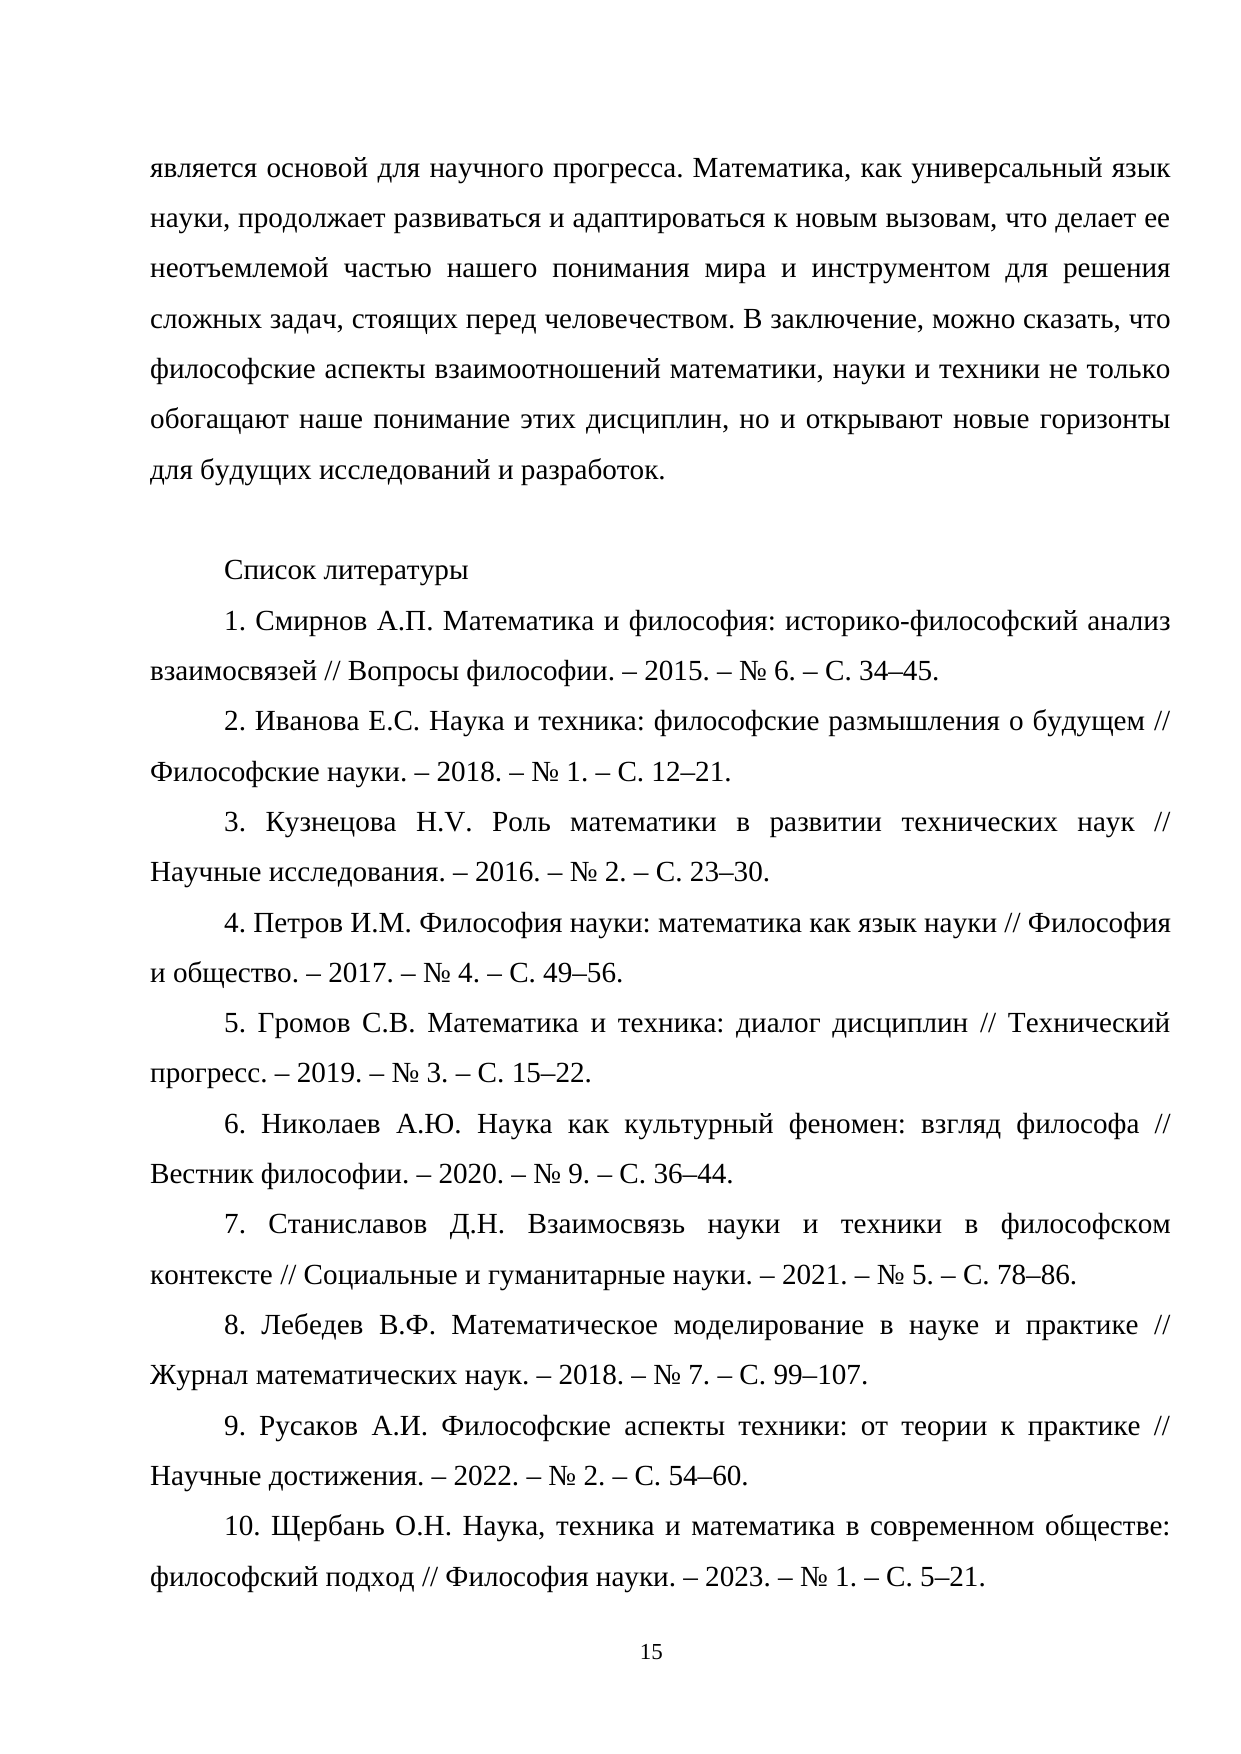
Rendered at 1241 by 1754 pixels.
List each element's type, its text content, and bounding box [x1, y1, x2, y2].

text 4. Петров И.М. Философия науки: математика как язык науки // Философия и общество. – 2017. – № 4. – С. 49–56. [150, 905, 1172, 988]
text Список литературы [150, 552, 1172, 586]
text 7. Станиславов Д.Н. Взаимосвязь науки и техники в философском контексте // Социальные и гуманитарные науки. – 2021. – № 5. – С. 78–86. [150, 1207, 1172, 1290]
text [150, 150, 1172, 485]
text 3. Кузнецова Н.V. Роль математики в развитии технических наук // Научные исследования. – 2016. – № 2. – С. 23–30. [150, 804, 1172, 888]
text 9. Русаков А.И. Философские аспекты техники: от теории к практике // Научные достижения. – 2022. – № 2. – С. 54–60. [150, 1408, 1172, 1492]
text 2. Иванова Е.С. Наука и техника: философские размышления о будущем // Философские науки. – 2018. – № 1. – С. 12–21. [150, 703, 1172, 787]
text 10. Щербань О.Н. Наука, техника и математика в современном обществе: философский подход // Философия науки. – 2023. – № 1. – С. 5–21. [150, 1508, 1172, 1592]
text 5. Громов С.В. Математика и техника: диалог дисциплин // Технический прогресс. – 2019. – № 3. – С. 15–22. [150, 1005, 1172, 1089]
text 1. Смирнов А.П. Математика и философия: историко-философский анализ взаимосвязей // Вопросы философии. – 2015. – № 6. – С. 34–45. [150, 603, 1172, 687]
text 8. Лебедев В.Ф. Математическое моделирование в науке и практике // Журнал математических наук. – 2018. – № 7. – С. 99–107. [150, 1307, 1172, 1391]
text 6. Николаев А.Ю. Наука как культурный феномен: взгляд философа // Вестник философии. – 2020. – № 9. – С. 36–44. [150, 1106, 1172, 1190]
